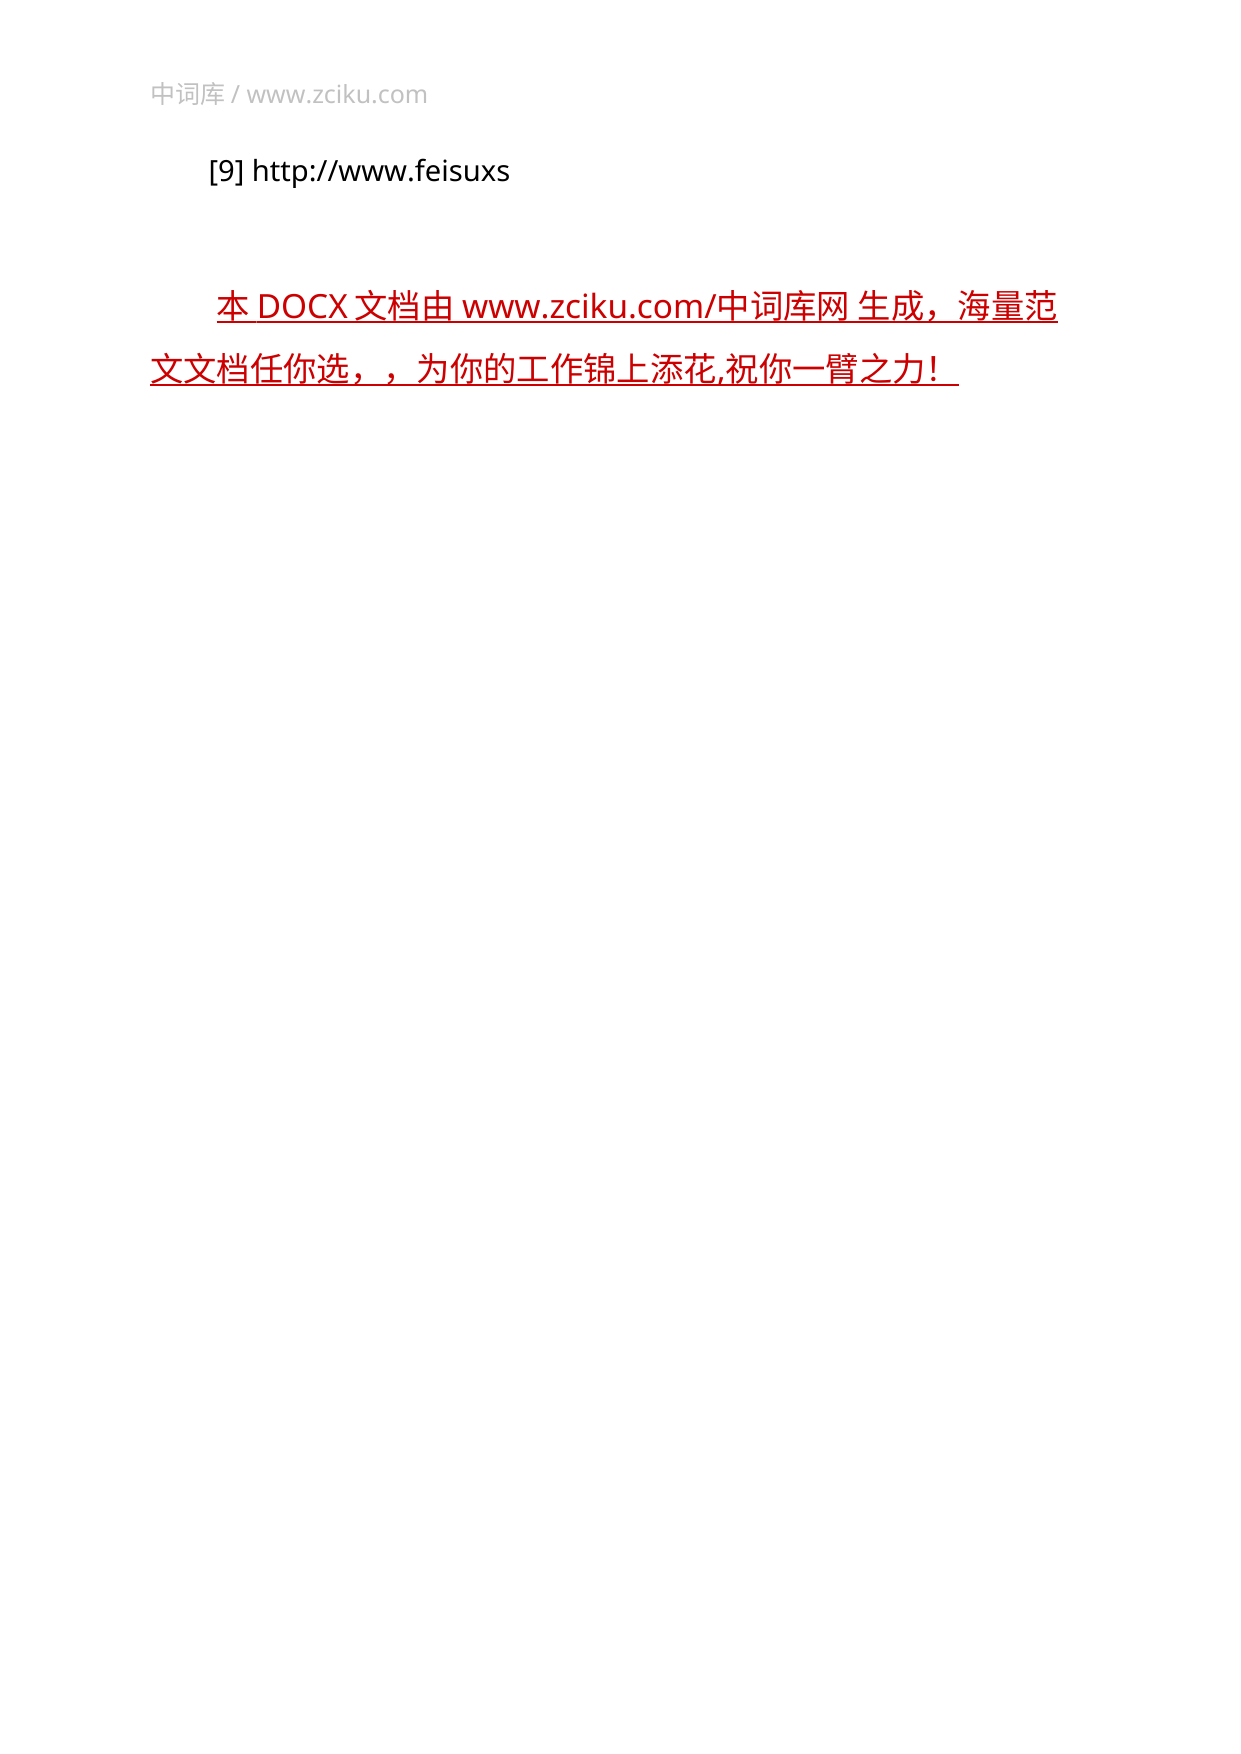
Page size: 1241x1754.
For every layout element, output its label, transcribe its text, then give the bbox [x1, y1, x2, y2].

text 本DOCX文档由 www.zciku.com/中词库网 生成，海量范文文档任你选，，为你的工作锦上添花,祝你一臂之力！ [150, 280, 1090, 391]
text [9] http://www.feisuxs [150, 150, 1090, 190]
